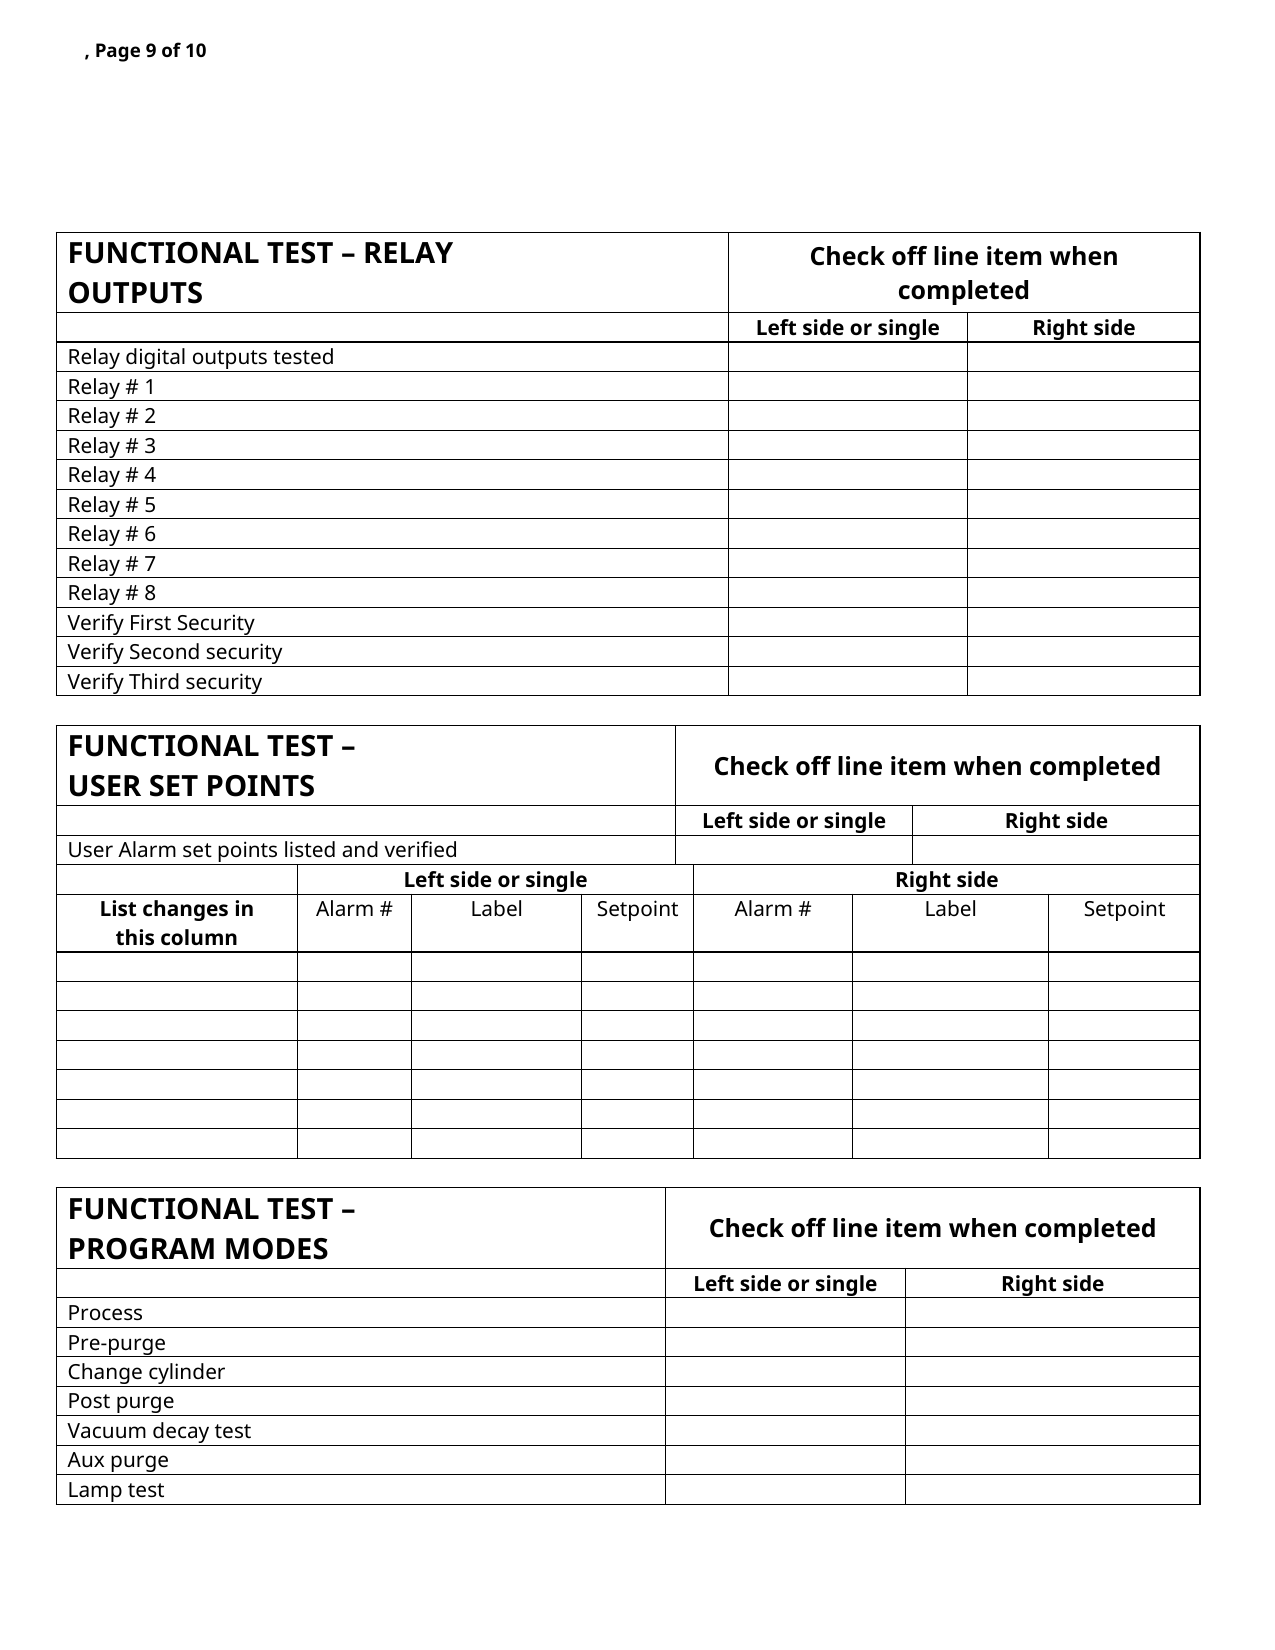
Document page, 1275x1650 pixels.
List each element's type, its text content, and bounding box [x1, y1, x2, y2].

table_cell Relay # 8 [57, 578, 728, 607]
table_cell Aux purge [57, 1446, 665, 1474]
table_cell [412, 953, 581, 981]
table_cell [694, 1011, 852, 1040]
table_cell [694, 953, 852, 981]
table_cell [666, 1357, 905, 1386]
table_cell [729, 519, 967, 548]
table_cell Post purge [57, 1387, 665, 1415]
table_header Check off line item when completed [676, 726, 1199, 805]
table_cell [968, 372, 1199, 400]
table_cell Relay # 2 [57, 401, 728, 430]
table_cell [298, 1100, 411, 1128]
table_cell [853, 1100, 1048, 1128]
table_cell [694, 1129, 852, 1158]
table_cell [298, 1011, 411, 1040]
table_cell [412, 1011, 581, 1040]
table_cell [582, 1041, 693, 1069]
table_cell [906, 1387, 1199, 1415]
table_cell Pre-purge [57, 1328, 665, 1356]
table_cell Relay digital outputs tested [57, 343, 728, 371]
table_cell [57, 982, 297, 1010]
table_cell [729, 401, 967, 430]
table_cell [298, 953, 411, 981]
table_cell [1049, 953, 1199, 981]
table_cell [729, 431, 967, 459]
table_cell [57, 1070, 297, 1099]
table_cell [298, 1129, 411, 1158]
table_cell [729, 667, 967, 695]
table_cell Change cylinder [57, 1357, 665, 1386]
table_cell Left side or single [676, 806, 912, 834]
table_cell [582, 1070, 693, 1099]
table_cell Vacuum decay test [57, 1416, 665, 1444]
table_cell [666, 1446, 905, 1474]
table_cell [853, 1041, 1048, 1069]
table_header Check off line item when completed [666, 1188, 1199, 1268]
table_cell [582, 1011, 693, 1040]
table_cell [1049, 1070, 1199, 1099]
table_cell [968, 608, 1199, 636]
table_cell [582, 982, 693, 1010]
table_cell Setpoint [582, 895, 693, 951]
table_cell [968, 578, 1199, 607]
table_cell [694, 1070, 852, 1099]
table_cell Process [57, 1298, 665, 1327]
table_cell [729, 637, 967, 666]
table_cell [412, 1070, 581, 1099]
table_cell [729, 549, 967, 577]
table_cell [582, 953, 693, 981]
table_cell List changes in this column [57, 895, 297, 951]
table_cell [694, 1041, 852, 1069]
table_cell [57, 1269, 665, 1297]
table_cell Right side [694, 865, 1199, 893]
table_cell [298, 1070, 411, 1099]
table_cell [412, 982, 581, 1010]
table_cell [968, 549, 1199, 577]
table_cell [853, 1070, 1048, 1099]
table_cell Alarm # [298, 895, 411, 951]
table_cell [968, 490, 1199, 518]
table_cell Lamp test [57, 1475, 665, 1503]
table_cell Left side or single [666, 1269, 905, 1297]
table_cell [968, 401, 1199, 430]
table_header FUNCTIONAL TEST – USER SET POINTS [57, 726, 675, 805]
table_cell [666, 1475, 905, 1503]
table_header FUNCTIONAL TEST – RELAY OUTPUTS [57, 233, 728, 312]
table_cell [729, 490, 967, 518]
table_cell [298, 982, 411, 1010]
table_cell [57, 865, 297, 893]
table_cell [1049, 982, 1199, 1010]
table_cell [853, 982, 1048, 1010]
table_cell Verify Second security [57, 637, 728, 666]
table_cell [1049, 1011, 1199, 1040]
table_cell [676, 836, 912, 864]
table_cell [1049, 1041, 1199, 1069]
table_cell Left side or single [729, 313, 967, 341]
table_cell [906, 1475, 1199, 1503]
table_cell Relay # 5 [57, 490, 728, 518]
table_cell [906, 1328, 1199, 1356]
table_cell [968, 431, 1199, 459]
table_cell Label [853, 895, 1048, 951]
table_cell Relay # 6 [57, 519, 728, 548]
table_cell [666, 1328, 905, 1356]
table_cell Right side [968, 313, 1199, 341]
table_cell Right side [913, 806, 1199, 834]
table_cell [694, 982, 852, 1010]
table_cell [853, 1011, 1048, 1040]
table_cell [853, 1129, 1048, 1158]
table_cell [853, 953, 1048, 981]
table_cell [729, 343, 967, 371]
table_cell [412, 1100, 581, 1128]
table_cell [968, 637, 1199, 666]
table_cell Left side or single [298, 865, 693, 893]
table_cell Relay # 3 [57, 431, 728, 459]
table_cell [1049, 1129, 1199, 1158]
table_cell [582, 1100, 693, 1128]
table_cell [57, 806, 675, 834]
table_cell [57, 1129, 297, 1158]
table_cell [968, 667, 1199, 695]
table_cell [666, 1387, 905, 1415]
table_cell [1049, 1100, 1199, 1128]
table_cell [666, 1416, 905, 1444]
table_cell [729, 372, 967, 400]
table_cell Relay # 4 [57, 460, 728, 489]
table_cell [729, 460, 967, 489]
table_cell Label [412, 895, 581, 951]
table_cell Verify First Security [57, 608, 728, 636]
table_header FUNCTIONAL TEST – PROGRAM MODES [57, 1188, 665, 1268]
table_cell Relay # 7 [57, 549, 728, 577]
table_cell [57, 313, 728, 341]
table_cell [412, 1129, 581, 1158]
table_cell [906, 1416, 1199, 1444]
table_cell Alarm # [694, 895, 852, 951]
table_cell [57, 1041, 297, 1069]
table_cell [666, 1298, 905, 1327]
table_cell Right side [906, 1269, 1199, 1297]
table_cell [729, 578, 967, 607]
table_cell User Alarm set points listed and verified [57, 836, 675, 864]
table_cell [582, 1129, 693, 1158]
table_cell [906, 1298, 1199, 1327]
table_cell [906, 1446, 1199, 1474]
table_header Check off line item when completed [729, 233, 1199, 312]
table_cell [968, 460, 1199, 489]
table_cell Verify Third security [57, 667, 728, 695]
table_cell [729, 608, 967, 636]
table_cell [57, 1100, 297, 1128]
table_cell [913, 836, 1199, 864]
table_cell Setpoint [1049, 895, 1199, 951]
table_cell [968, 343, 1199, 371]
table_cell [298, 1041, 411, 1069]
table_cell [57, 1011, 297, 1040]
table_cell Relay # 1 [57, 372, 728, 400]
table_cell [968, 519, 1199, 548]
table_cell [694, 1100, 852, 1128]
table_cell [412, 1041, 581, 1069]
table_cell [57, 953, 297, 981]
table_cell [906, 1357, 1199, 1386]
